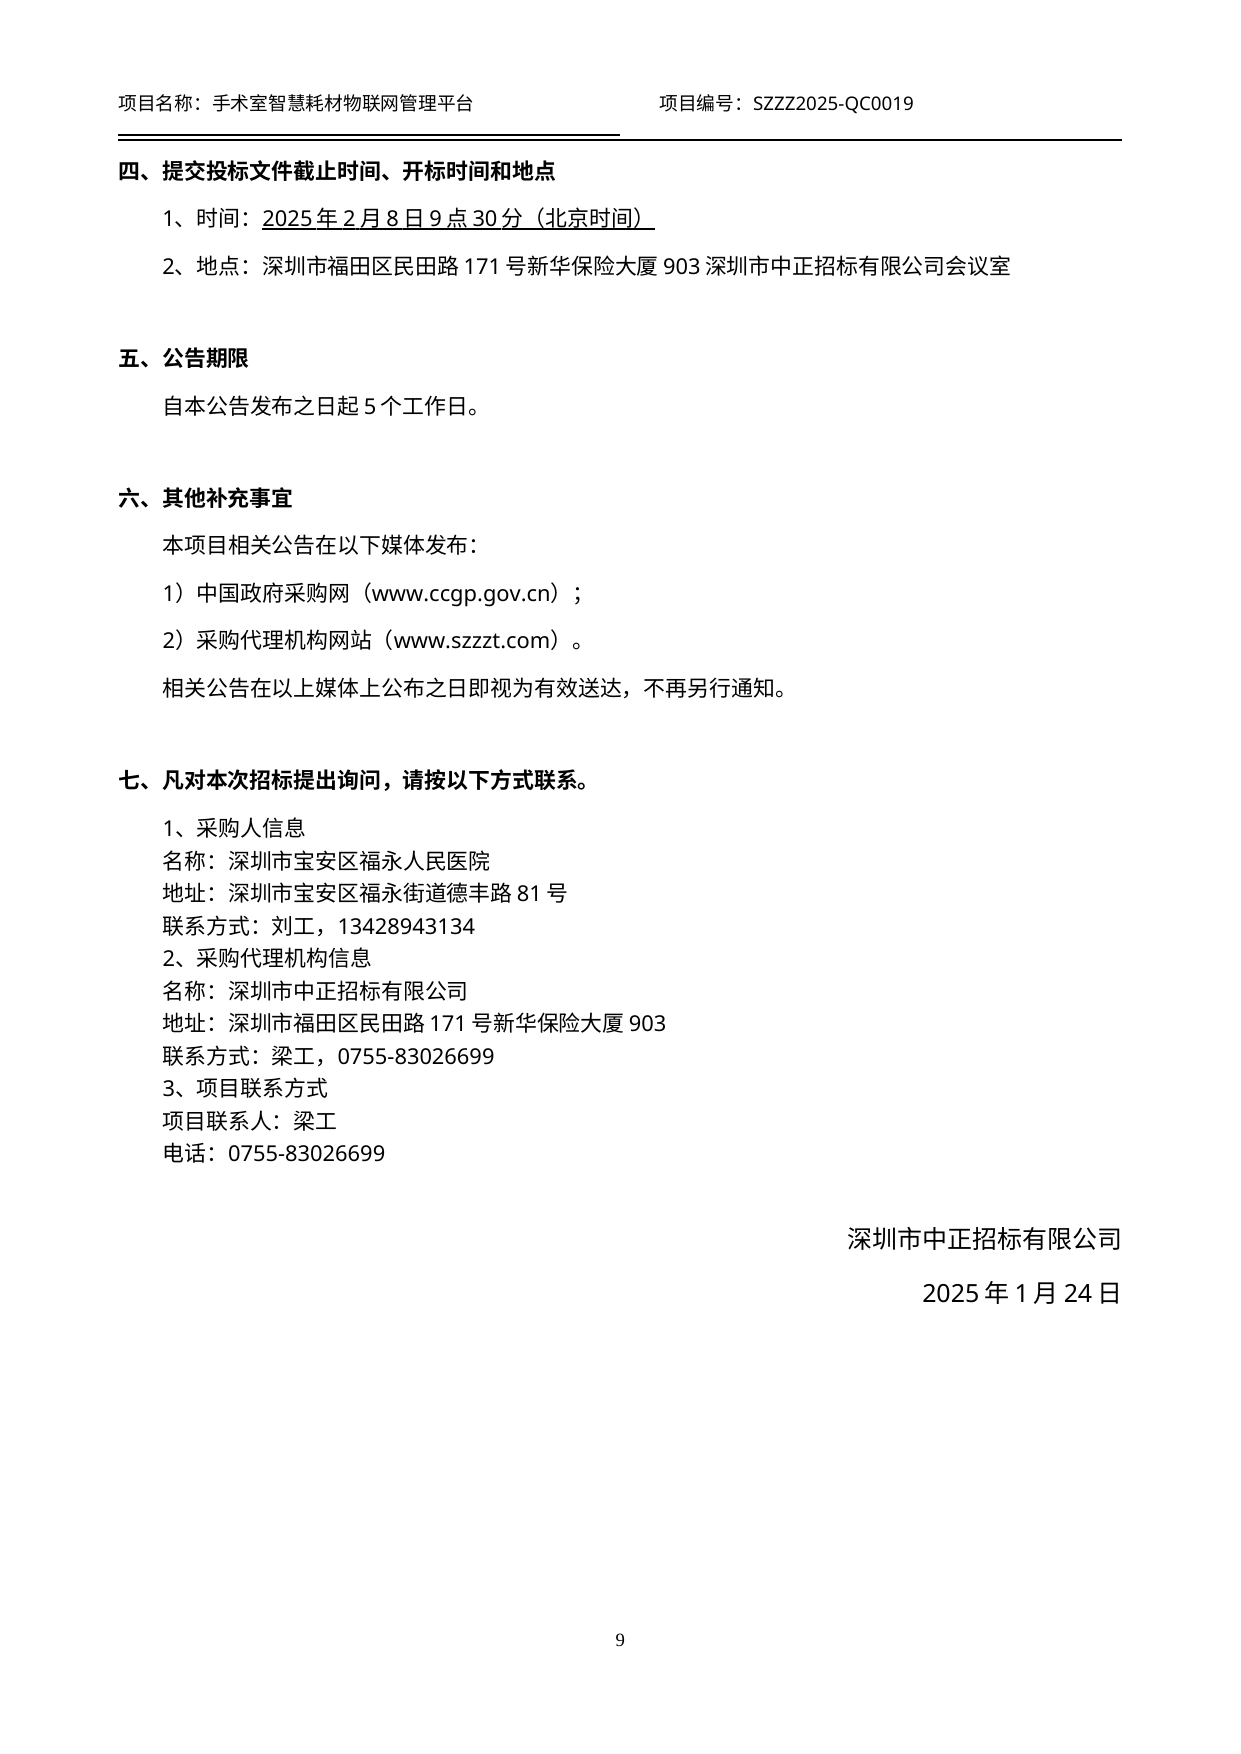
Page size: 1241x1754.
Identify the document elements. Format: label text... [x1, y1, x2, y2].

text 相关公告在以上媒体上公布之日即视为有效送达，不再另行通知。 [118, 671, 1122, 703]
text 3、项目联系方式 [118, 1071, 1122, 1103]
text 1）中国政府采购网（www.ccgp.gov.cn）； [118, 576, 1122, 608]
text 联系方式：梁工，0755-83026699 [118, 1038, 1122, 1071]
text 七、凡对本次招标提出询问，请按以下方式联系。 [118, 763, 1122, 795]
text 2、采购代理机构信息 [118, 941, 1122, 973]
text 名称：深圳市宝安区福永人民医院 [118, 843, 1122, 876]
text 电话：0755-83026699 [118, 1136, 1122, 1168]
text 本项目相关公告在以下媒体发布： [118, 528, 1122, 560]
text 自本公告发布之日起5个工作日。 [156, 389, 1122, 420]
text 2、地点：深圳市福田区民田路171号新华保险大厦903深圳市中正招标有限公司会议室 [118, 249, 1122, 281]
text 联系方式：刘工，13428943134 [118, 908, 1122, 941]
text 项目联系人：梁工 [118, 1103, 1122, 1136]
text 深圳市中正招标有限公司 [693, 1219, 1122, 1256]
text 五、公告期限 [118, 341, 1122, 373]
text 六、其他补充事宜 [118, 481, 1122, 513]
text 2）采购代理机构网站（www.szzzt.com）。 [118, 623, 1122, 655]
text 地址：深圳市福田区民田路171号新华保险大厦903 [118, 1006, 1122, 1038]
text 1、时间：2025年2月8日9点30分（北京时间） [118, 201, 1122, 233]
text 地址：深圳市宝安区福永街道德丰路81号 [118, 876, 1122, 908]
text 名称：深圳市中正招标有限公司 [118, 973, 1122, 1006]
text 2025年1月24日 [718, 1274, 1122, 1310]
text 1、采购人信息 [118, 811, 1122, 843]
text 四、提交投标文件截止时间、开标时间和地点 [118, 154, 1122, 185]
